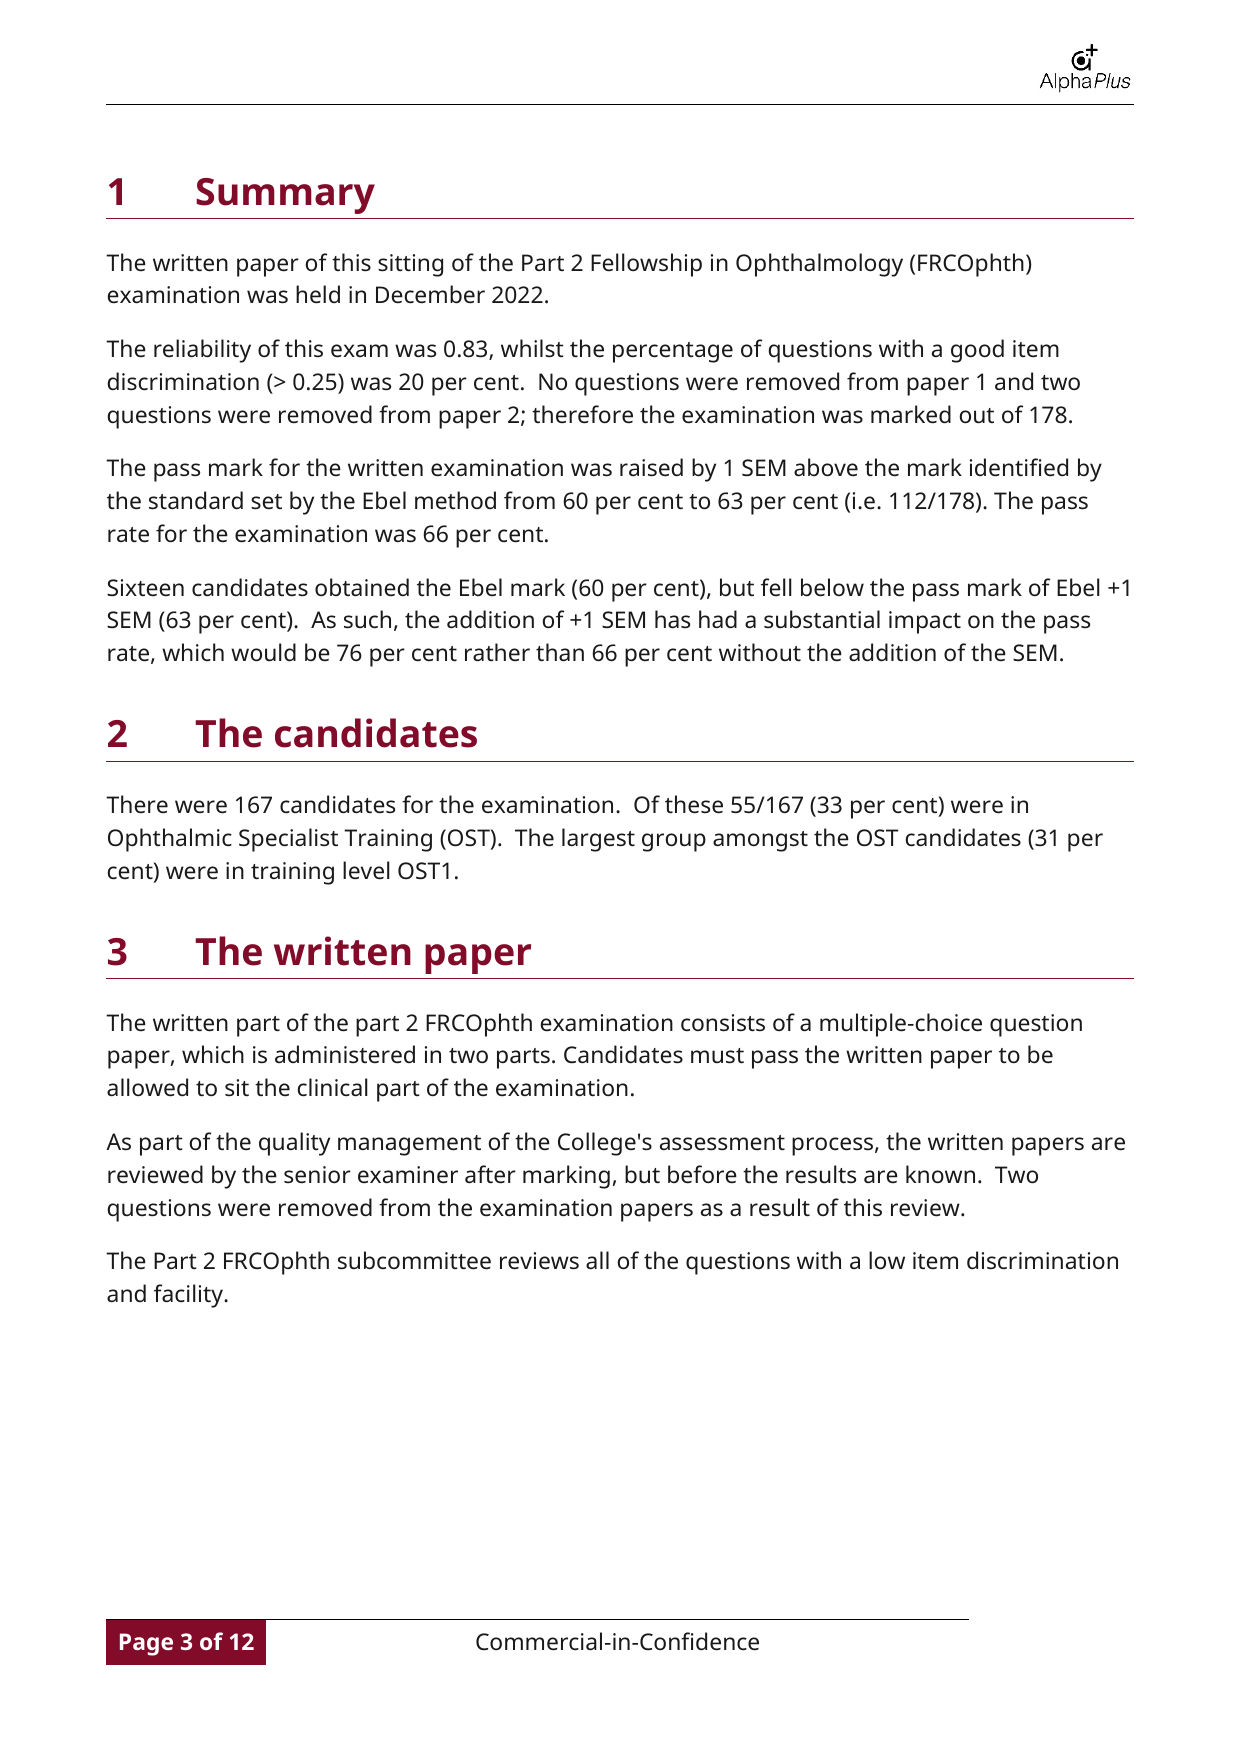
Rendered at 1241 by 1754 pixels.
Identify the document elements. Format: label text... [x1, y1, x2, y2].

text As part of the quality management of the College's assessment process, the written papers are reviewed by the senior examiner after marking, but before the results are known. Two questions were removed from the examination papers as a result of this review. [106, 1126, 1134, 1223]
text The pass mark for the written examination was raised by 1 SEM above the mark identified by the standard set by the Ebel method from 60 per cent to 63 per cent (i.e. 112/178). The pass rate for the examination was 66 per cent. [106, 452, 1134, 549]
text Sixteen candidates obtained the Ebel mark (60 per cent), but fell below the pass mark of Ebel +1 SEM (63 per cent). As such, the addition of +1 SEM has had a substantial impact on the pass rate, which would be 76 per cent rather than 66 per cent without the addition of the SEM. [106, 571, 1134, 668]
text The reliability of this exam was 0.83, whilst the percentage of questions with a good item discrimination (> 0.25) was 20 per cent. No questions were removed from paper 1 and two questions were removed from paper 2; therefore the examination was marked out of 178. [106, 333, 1134, 430]
subtitle Summary [106, 165, 1134, 218]
text The written paper of this sitting of the Part 2 Fellowship in Ophthalmology (FRCOphth) examination was held in December 2022. [106, 246, 1134, 311]
text The Part 2 FRCOphth subcommittee reviews all of the questions with a low item discrimination and facility. [106, 1245, 1134, 1309]
picture [1036, 39, 1134, 97]
text The written part of the part 2 FRCOphth examination consists of a multiple-choice question paper, which is administered in two parts. Candidates must pass the written paper to be allowed to sit the clinical part of the examination. [106, 1007, 1134, 1103]
text There were 167 candidates for the examination. Of these 55/167 (33 per cent) were in Ophthalmic Specialist Training (OST). The largest group amongst the OST candidates (31 per cent) were in training level OST1. [106, 789, 1134, 886]
subtitle The candidates [106, 707, 1134, 761]
subtitle The written paper [106, 925, 1134, 978]
